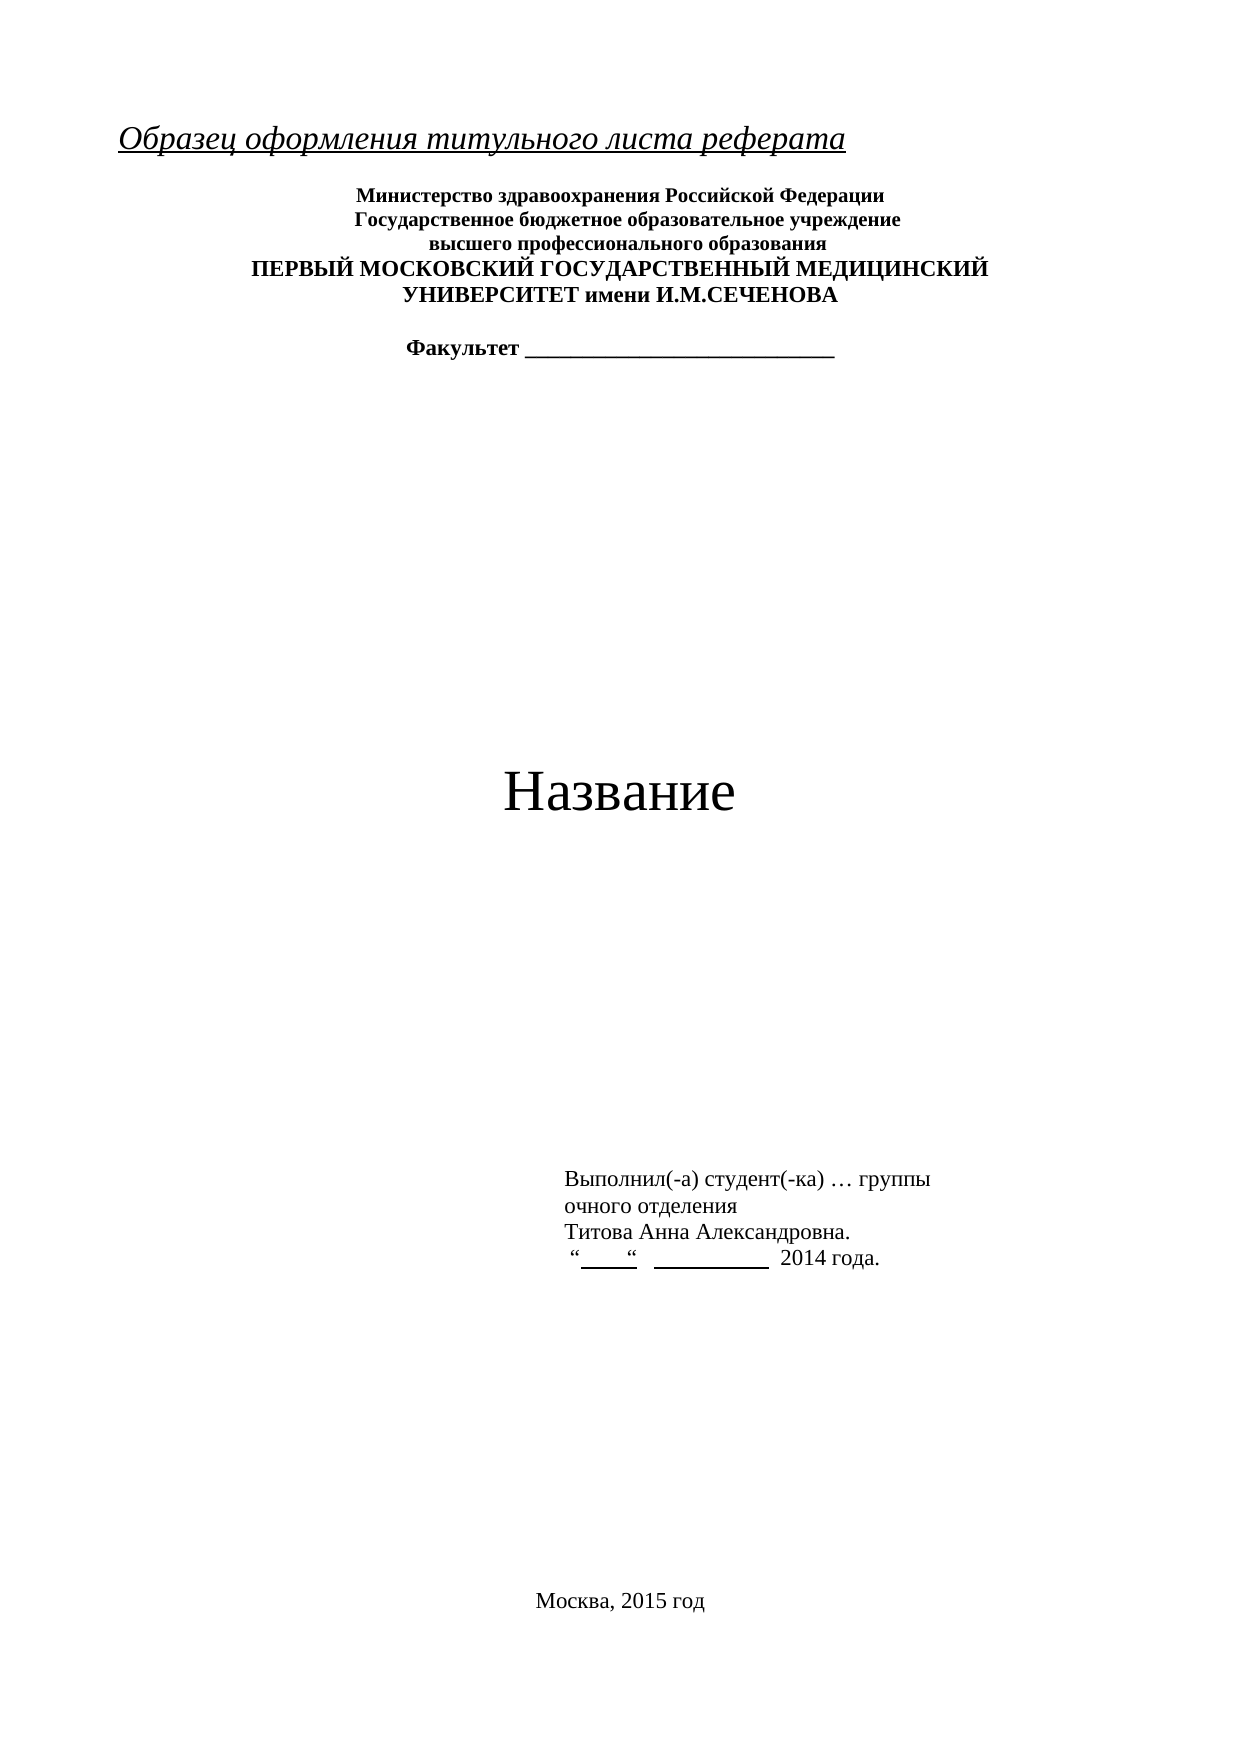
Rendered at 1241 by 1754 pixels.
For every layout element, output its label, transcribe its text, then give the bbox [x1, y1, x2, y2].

text Государственное бюджетное образовательное учреждение [118, 207, 1137, 231]
text ПЕРВЫЙ МОСКОВСКИЙ ГОСУДАРСТВЕННЫЙ МЕДИЦИНСКИЙ [118, 255, 1122, 281]
text Образец оформления титульного листа реферата [118, 118, 1122, 156]
text Факультет ___________________________ [118, 334, 1122, 360]
text Москва, 2015 год [118, 1587, 1122, 1613]
text очного отделения [118, 1192, 1122, 1218]
text Название [118, 756, 1122, 823]
text Титова Анна Александровна. [118, 1218, 1122, 1244]
text “ “ 2014 года. [118, 1244, 1122, 1271]
text УНИВЕРСИТЕТ имени И.М.СЕЧЕНОВА [118, 281, 1122, 308]
text высшего профессионального образования [118, 231, 1137, 255]
text Выполнил(-а) студент(-ка) … группы [118, 1165, 1122, 1192]
text Министерство здравоохранения Российской Федерации [118, 183, 1122, 207]
